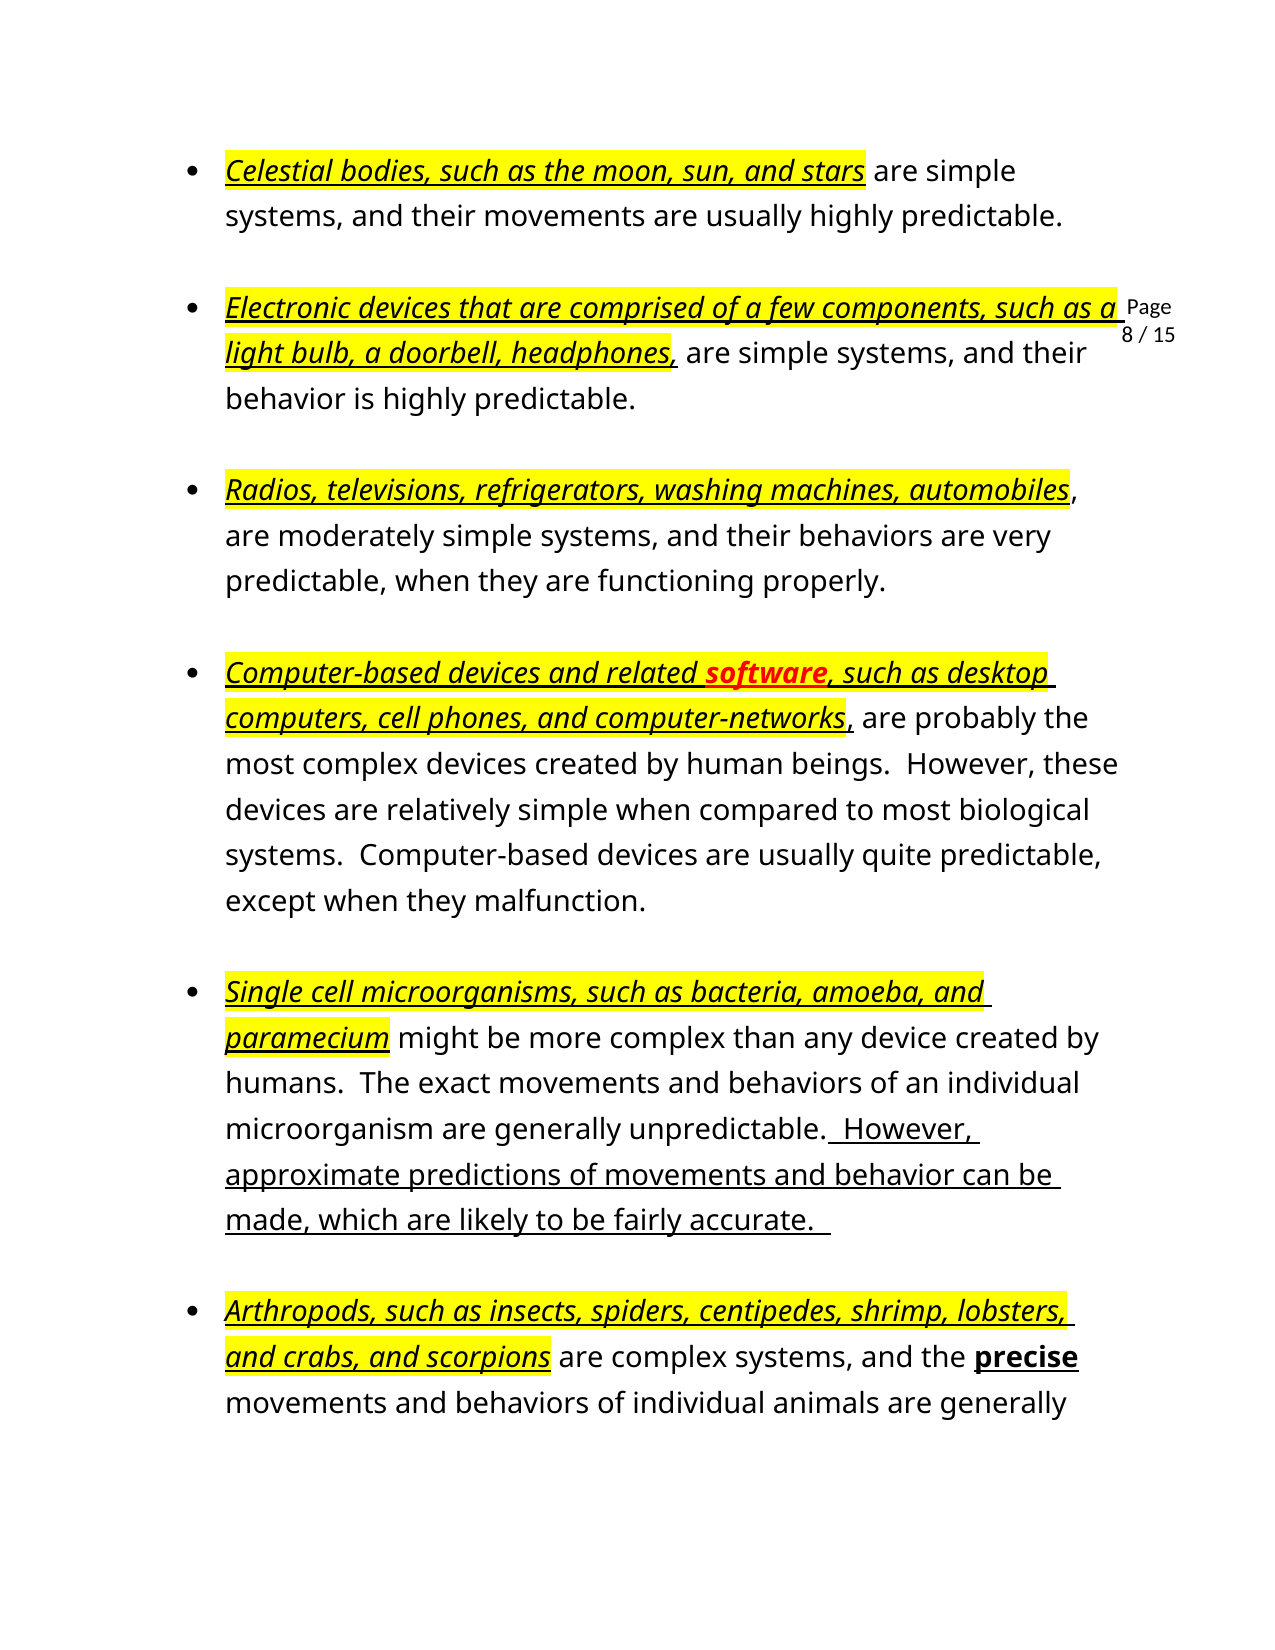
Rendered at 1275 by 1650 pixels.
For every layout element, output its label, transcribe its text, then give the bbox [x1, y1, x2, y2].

list Radios, televisions, refrigerators, washing machines, automobiles, are moderately simple systems, and their behaviors are very predictable, when they are functioning properly. [187, 469, 1125, 600]
list Electronic devices that are comprised of a few components, such as a light bulb, a doorbell, headphones, are simple systems, and their behavior is highly predictable. [187, 287, 1125, 418]
list Computer-based devices and related software, such as desktop computers, cell phones, and computer-networks, are probably the most complex devices created by human beings. However, these devices are relatively simple when compared to most biological systems. Computer-based devices are usually quite predictable, except when they malfunction. [187, 652, 1125, 920]
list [187, 1291, 1125, 1422]
list Single cell microorganisms, such as bacteria, amoeba, and paramecium might be more complex than any device created by humans. The exact movements and behaviors of an individual microorganism are generally unpredictable. However, approximate predictions of movements and behavior can be made, which are likely to be fairly accurate. [187, 971, 1125, 1239]
list Celestial bodies, such as the moon, sun, and stars are simple systems, and their movements are usually highly predictable. [187, 150, 1125, 235]
